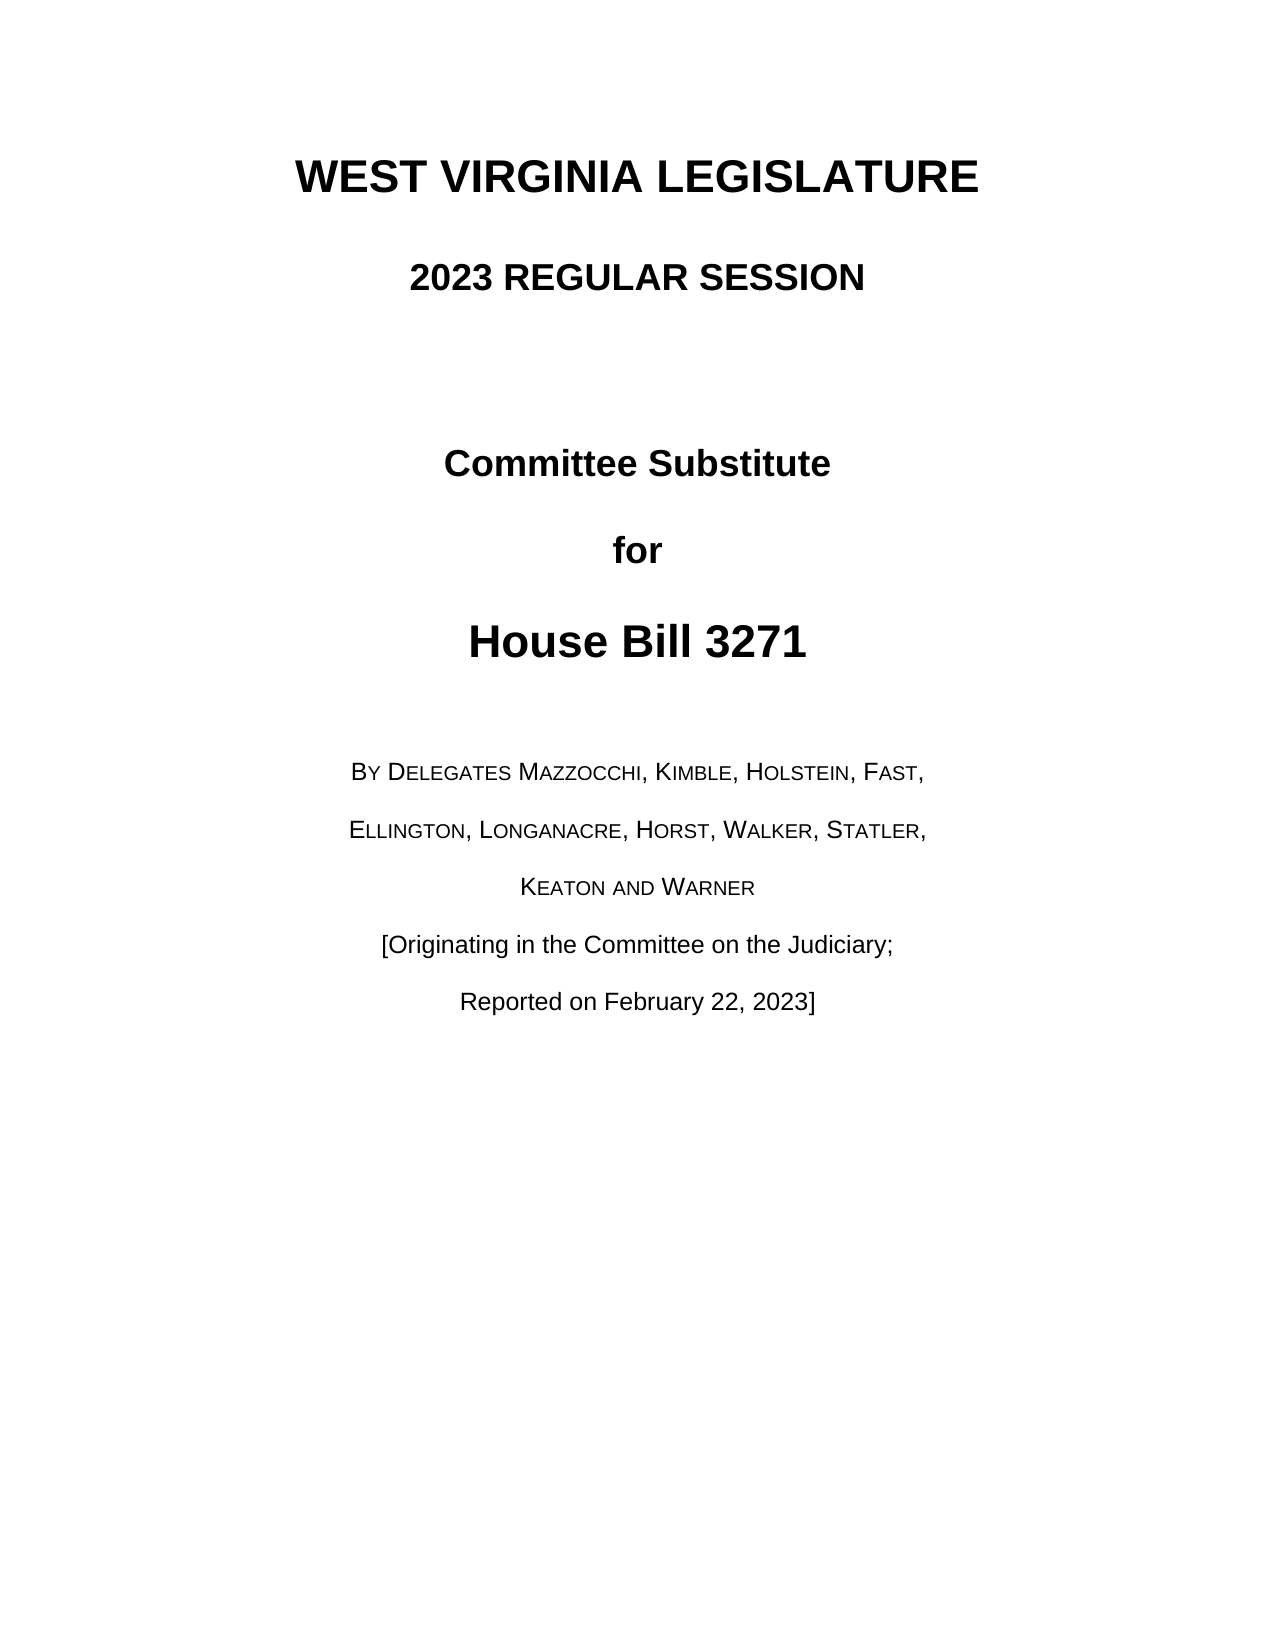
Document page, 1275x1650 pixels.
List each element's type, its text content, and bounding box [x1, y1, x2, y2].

text Bill [150, 614, 1125, 667]
text By Delegates Mazzocchi, Kimble, Holstein, Fast, Ellington, Longanacre, Horst, Walker, Statler, Keaton and Warner [337, 757, 937, 901]
title for [150, 528, 1125, 571]
text [] [337, 929, 937, 1016]
title 2023 regular session [150, 255, 1125, 298]
title WEST virginia legislature [150, 150, 1125, 203]
